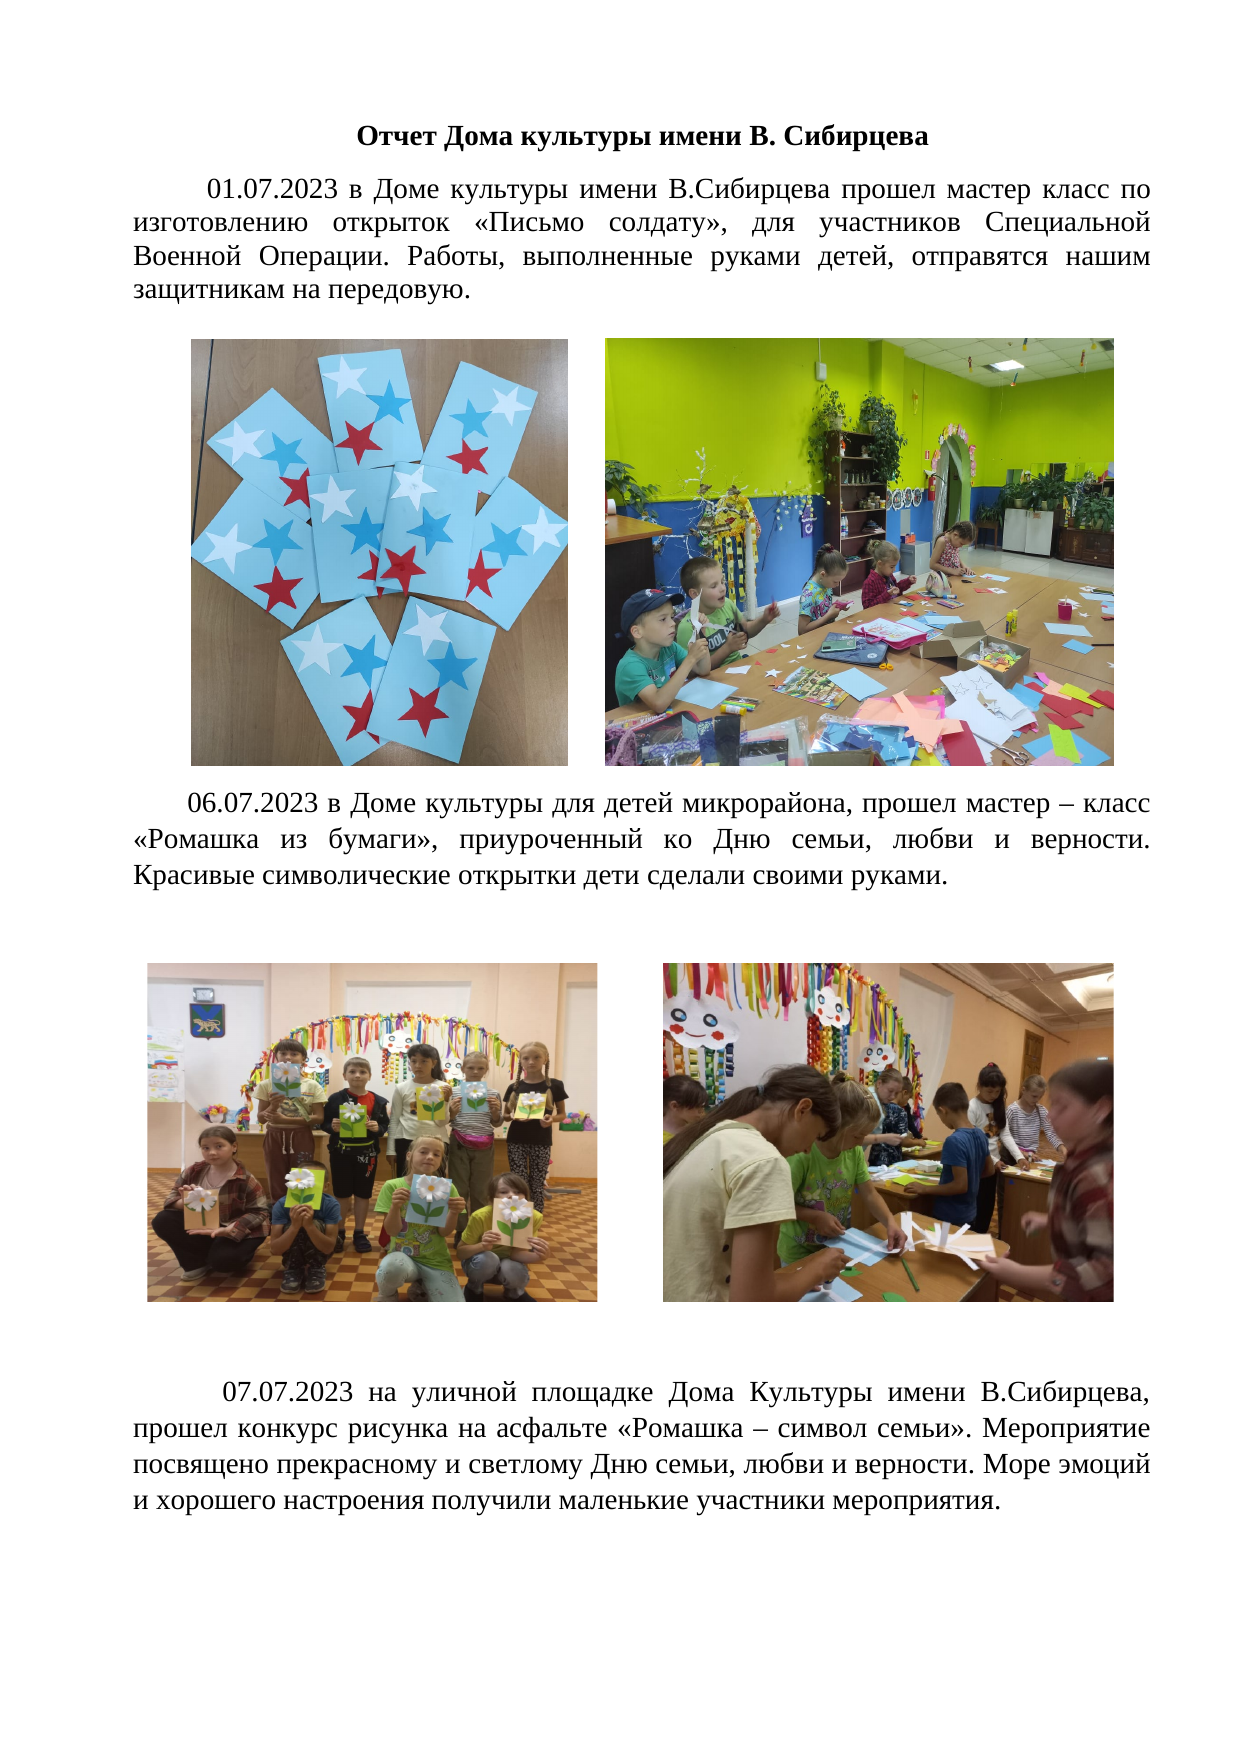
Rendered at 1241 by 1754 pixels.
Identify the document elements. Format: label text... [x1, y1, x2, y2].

picture [191, 339, 568, 766]
text 01.07.2023 в Доме культуры имени В.Сибирцева прошел мастер класс по изготовлению открыток «Письмо солдату», для участников Специальной Военной Операции. Работы, выполненные руками детей, отправятся нашим защитникам на передовую. [133, 171, 1152, 305]
text Отчет Дома культуры имени В. Сибирцева [133, 118, 1152, 152]
picture [663, 963, 1114, 1302]
text 06.07.2023 в Доме культуры для детей микрорайона, прошел мастер – класс «Ромашка из бумаги», приуроченный ко Дню семьи, любви и верности. Красивые символические открытки дети сделали своими руками. [133, 785, 1152, 891]
picture [147, 963, 598, 1302]
picture [605, 338, 1114, 766]
text 07.07.2023 на уличной площадке Дома Культуры имени В.Сибирцева, прошел конкурс рисунка на асфальте «Ромашка – символ семьи». Мероприятие посвящено прекрасному и светлому Дню семьи, любви и верности. Море эмоций и хорошего настроения получили маленькие участники мероприятия. [133, 1374, 1152, 1516]
